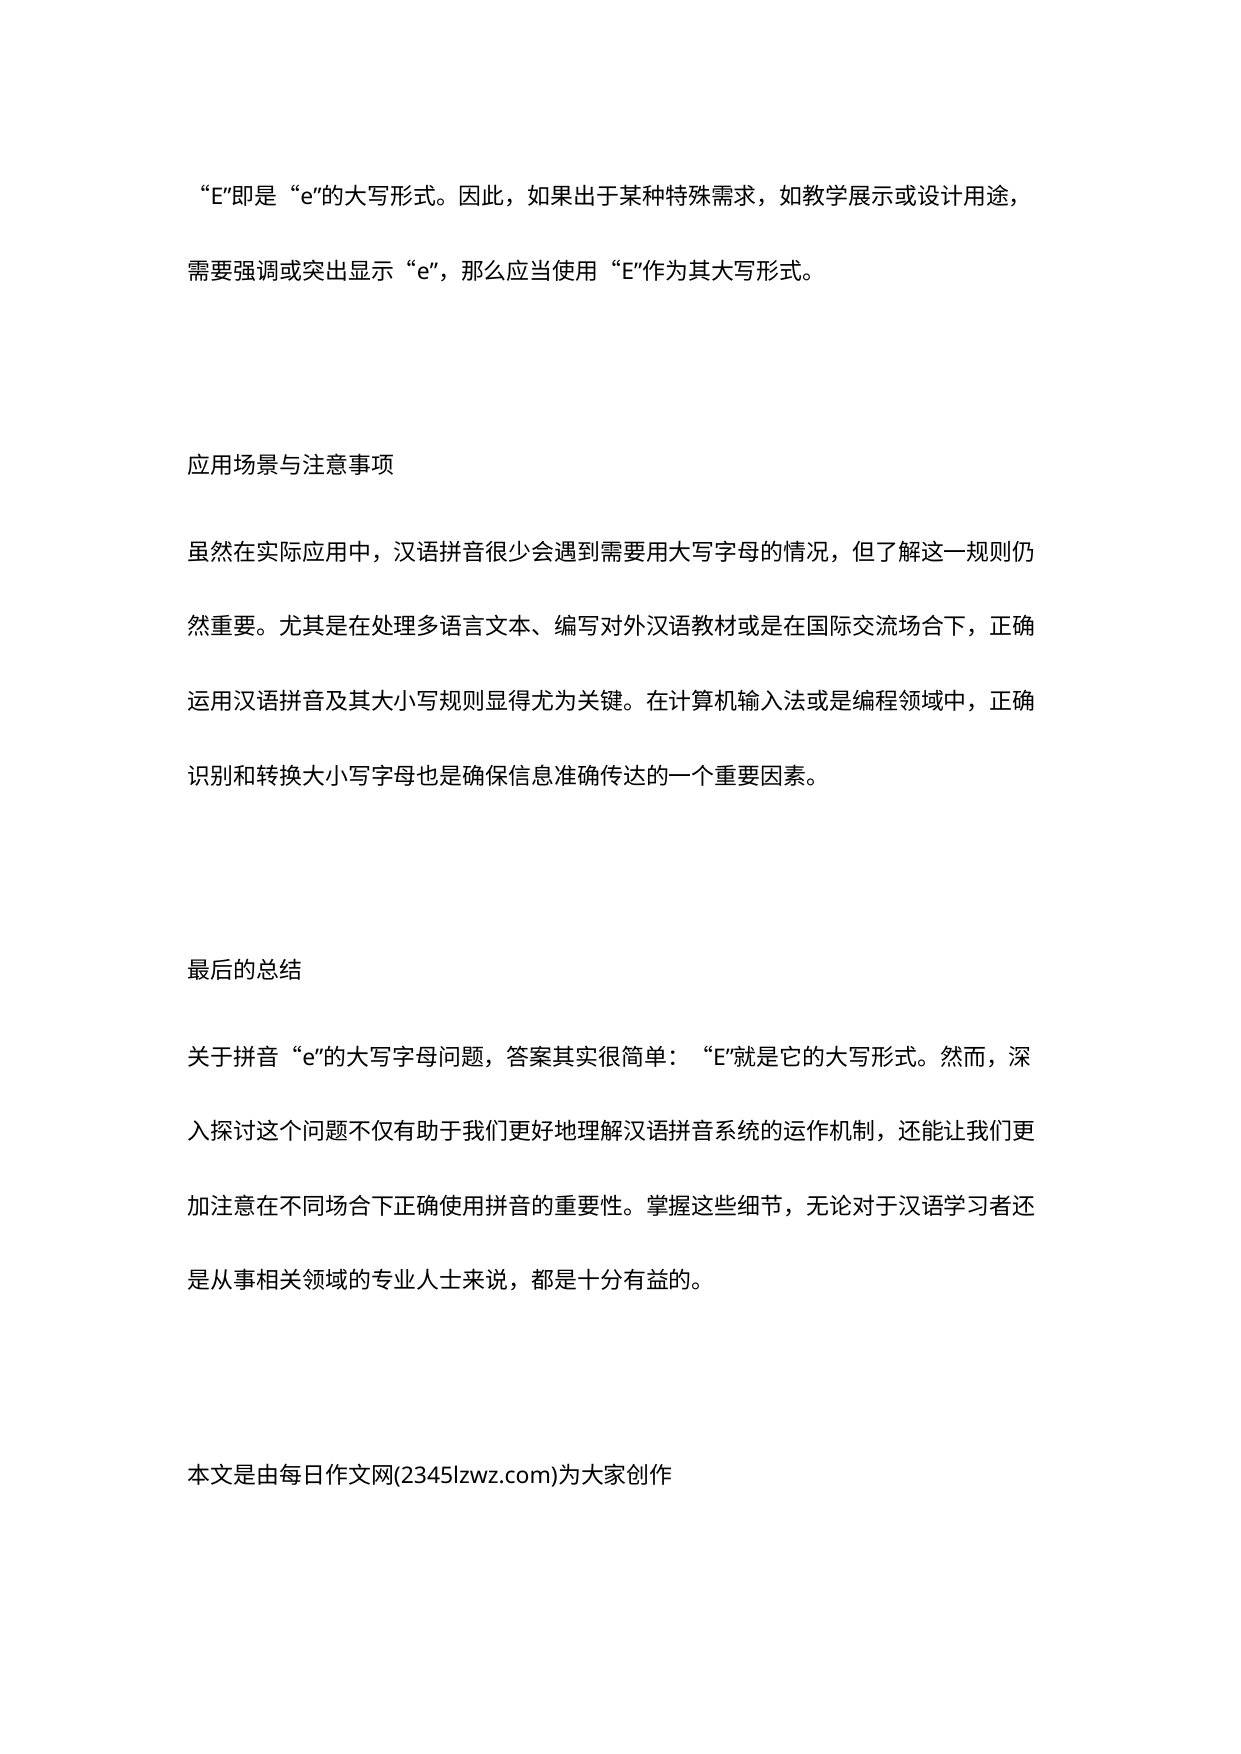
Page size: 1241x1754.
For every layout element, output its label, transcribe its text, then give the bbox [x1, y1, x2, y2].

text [187, 162, 1053, 302]
text 关于拼音“e”的大写字母问题，答案其实很简单：“E”就是它的大写形式。然而，深入探讨这个问题不仅有助于我们更好地理解汉语拼音系统的运作机制，还能让我们更加注意在不同场合下正确使用拼音的重要性。掌握这些细节，无论对于汉语学习者还是从事相关领域的专业人士来说，都是十分有益的。 [187, 1022, 1053, 1312]
text 最后的总结 [187, 936, 1053, 1001]
text 虽然在实际应用中，汉语拼音很少会遇到需要用大写字母的情况，但了解这一规则仍然重要。尤其是在处理多语言文本、编写对外汉语教材或是在国际交流场合下，正确运用汉语拼音及其大小写规则显得尤为关键。在计算机输入法或是编程领域中，正确识别和转换大小写字母也是确保信息准确传达的一个重要因素。 [187, 518, 1053, 807]
text 应用场景与注意事项 [187, 431, 1053, 496]
text 本文是由每日作文网(2345lzwz.com)为大家创作 [187, 1441, 1053, 1506]
